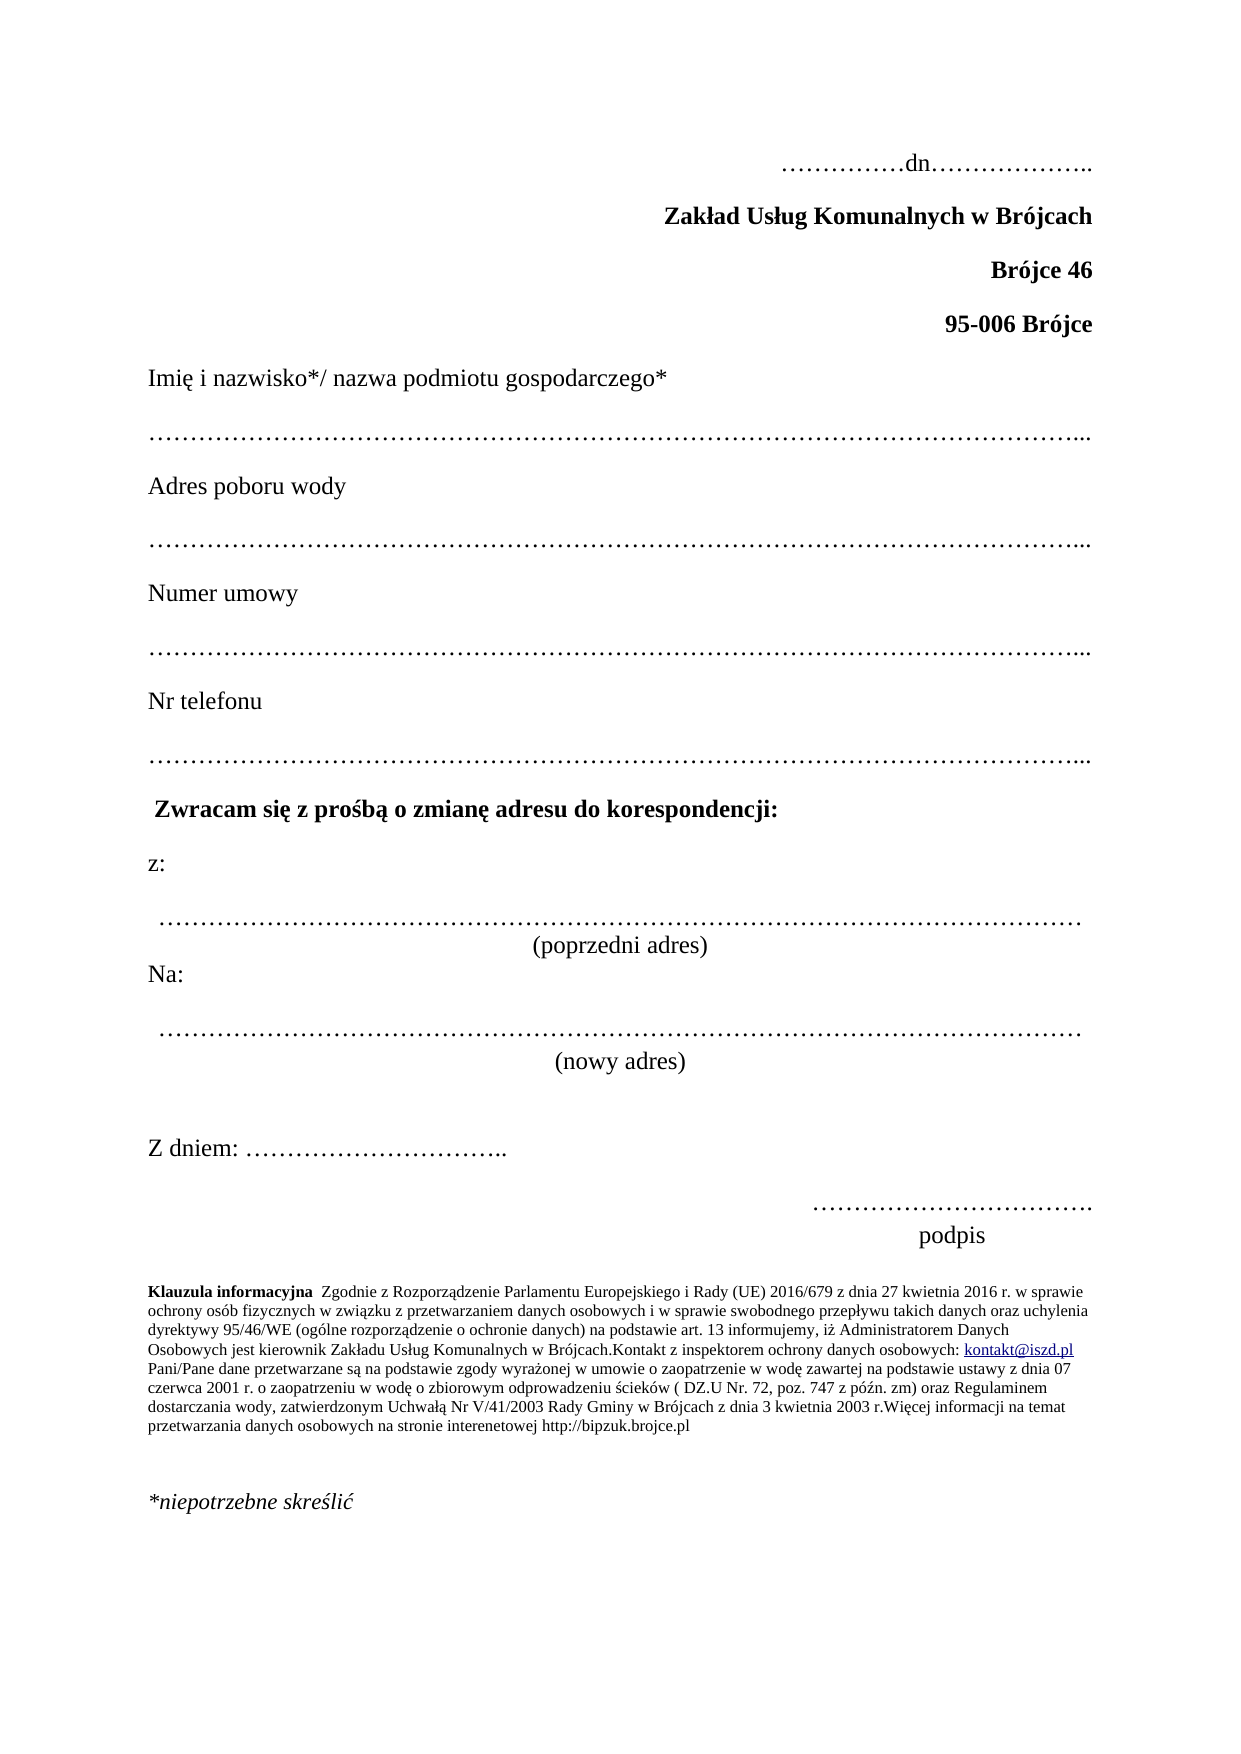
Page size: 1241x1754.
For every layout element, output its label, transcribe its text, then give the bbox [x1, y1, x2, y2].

text …………………………………………………………………………………………………... [148, 632, 1093, 661]
text Z dniem: ………………………….. [148, 1133, 1093, 1162]
text (poprzedni adres) [148, 930, 1093, 959]
text Klauzula informacyjna Zgodnie z Rozporządzenie Parlamentu Europejskiego i Rady (UE) 2016/679 z dnia 27 kwietnia 2016 r. w sprawie ochrony osób fizycznych w związku z przetwarzaniem danych osobowych i w sprawie swobodnego przepływu takich danych oraz uchylenia dyrektywy 95/46/WE (ogólne rozporządzenie o ochronie danych) na podstawie art. 13 informujemy, iż Administratorem Danych Osobowych jest kierownik Zakładu Usług Komunalnych w Brójcach.Kontakt z inspektorem ochrony danych osobowych: kontakt@iszd.pl Pani/Pane dane przetwarzane są na podstawie zgody wyrażonej w umowie o zaopatrzenie w wodę zawartej na podstawie ustawy z dnia 07 czerwca 2001 r. o zaopatrzeniu w wodę o zbiorowym odprowadzeniu ścieków ( DZ.U Nr. 72, poz. 747 z późn. zm) oraz Regulaminem dostarczania wody, zatwierdzonym Uchwałą Nr V/41/2003 Rady Gminy w Brójcach z dnia 3 kwietnia 2003 r.Więcej informacji na temat przetwarzania danych osobowych na stronie interenetowej http://bipzuk.brojce.pl [148, 1282, 1093, 1435]
text …………………………….podpis [811, 1187, 1093, 1248]
text ………………………………………………………………………………………………… [148, 1013, 1093, 1042]
text *niepotrzebne skreślić [148, 1488, 1093, 1514]
text Imię i nazwisko*/ nazwa podmiotu gospodarczego* [148, 363, 1093, 392]
text …………………………………………………………………………………………………... [148, 417, 1093, 446]
text Brójce 46 [148, 255, 1093, 284]
text z: [148, 848, 1093, 876]
text Adres poboru wody [148, 471, 1093, 499]
text Numer umowy [148, 578, 1093, 607]
text ………………………………………………………………………………………………… [148, 902, 1093, 930]
text Na: [148, 959, 1093, 988]
text Nr telefonu [148, 686, 1093, 715]
text 95-006 Brójce [148, 309, 1093, 338]
text …………………………………………………………………………………………………... [148, 740, 1093, 769]
text Zakład Usług Komunalnych w Brójcach [148, 201, 1093, 230]
text …………………………………………………………………………………………………... [148, 524, 1093, 553]
text Zwracam się z prośbą o zmianę adresu do korespondencji: [148, 794, 1093, 823]
text ……………dn……………….. [148, 148, 1093, 176]
text (nowy adres) [148, 1046, 1093, 1075]
